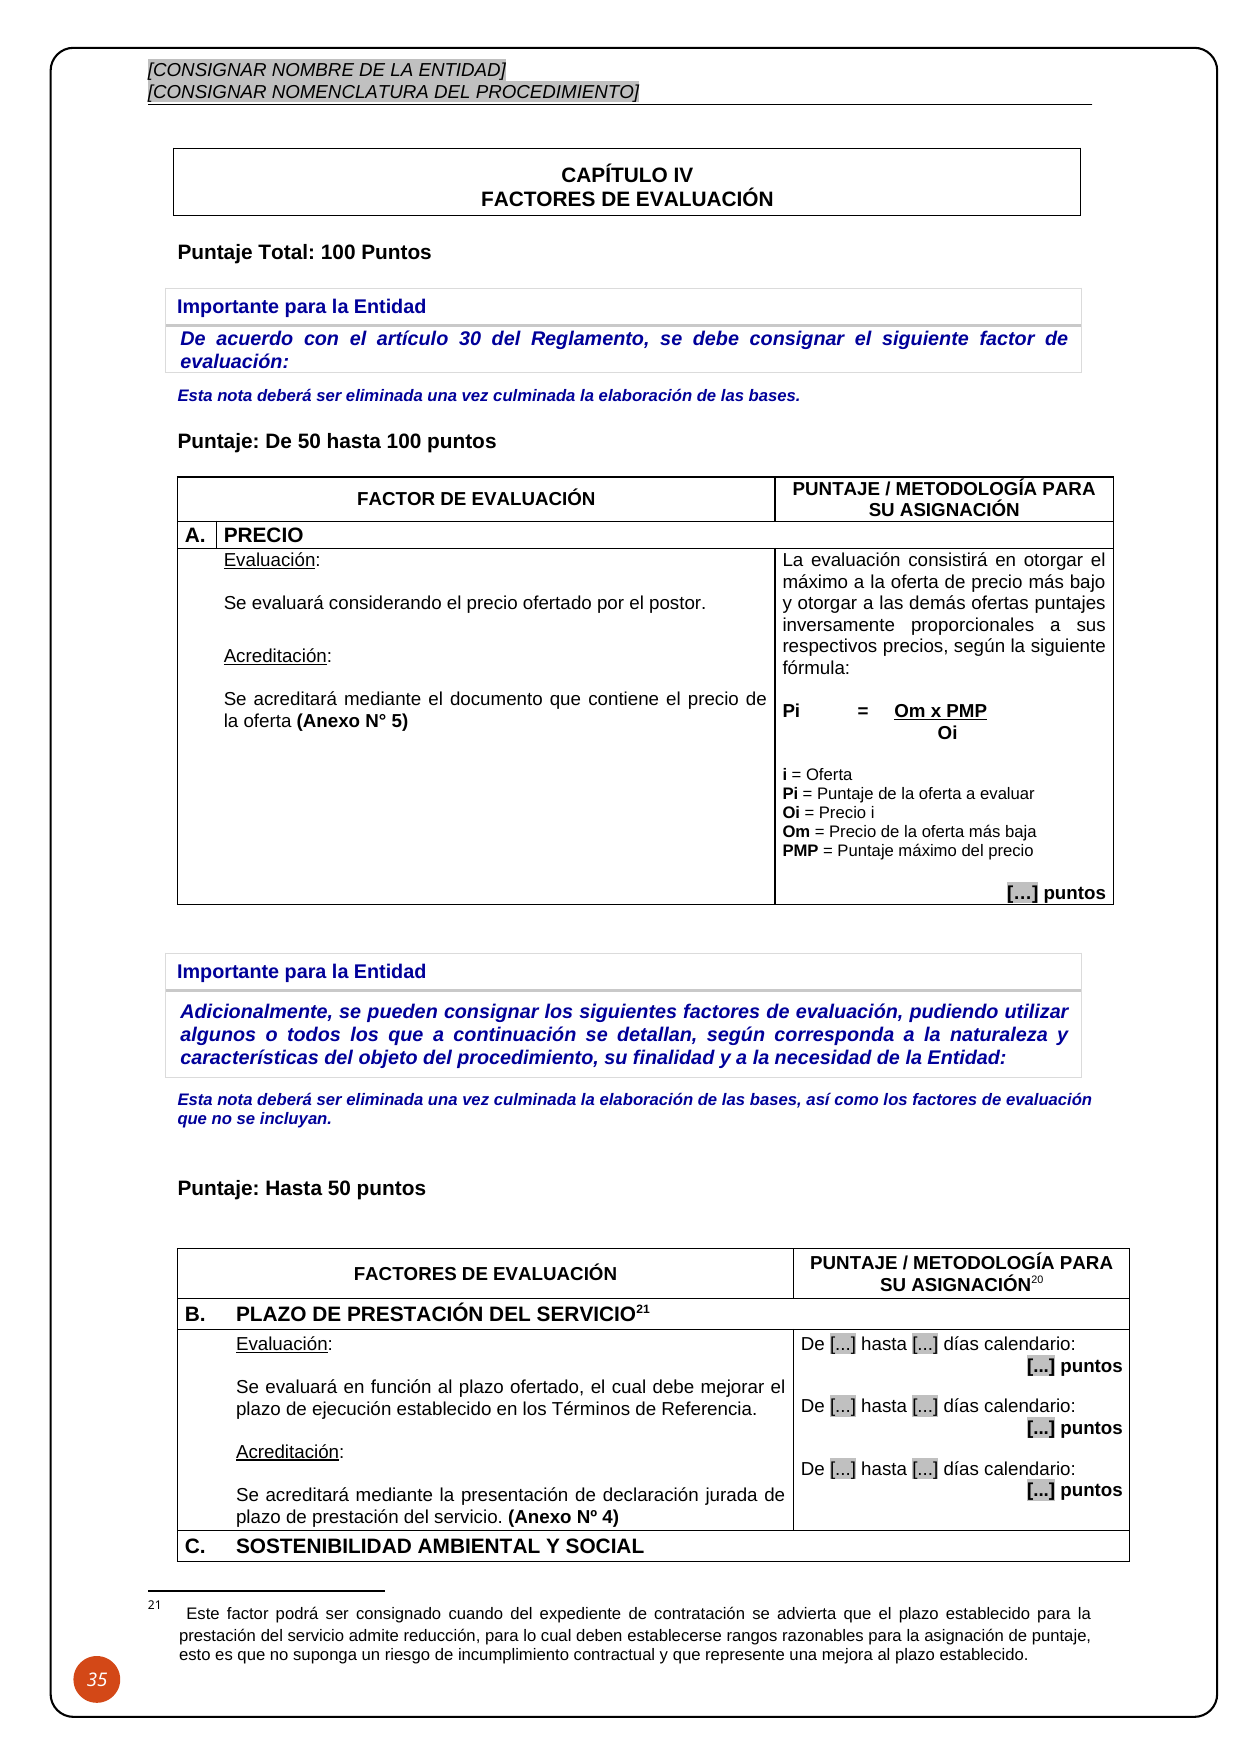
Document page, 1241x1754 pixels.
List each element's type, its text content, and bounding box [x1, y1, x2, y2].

table_cell Adicionalmente, se pueden consignar los siguientes factores de evaluación, pudiendo utilizar algunos o todos los que a continuación se detallan, según corresponda a la naturaleza y características del objeto del procedimiento, su finalidad y a la necesidad de la Entidad: [166, 992, 1081, 1077]
table_cell SOSTENIBILIDAD AMBIENTAL Y SOCIAL [229, 1531, 1129, 1561]
table_cell De [...] hasta [...] días calendario: [...] puntos De [...] hasta [...] días calendario: [...] puntos De [...] hasta [...] días calendario: [...] puntos [794, 1330, 1129, 1530]
table_cell La evaluación consistirá en otorgar el máximo a la oferta de precio más bajo y otorgar a las demás ofertas puntajes inversamente proporcionales a sus respectivos precios, según la siguiente fórmula: Pi = Om x PMP Oi i = Oferta Pi = Puntaje de la oferta a evaluar Oi = Precio i Om = Precio de la oferta más baja PMP = Puntaje máximo del precio […] puntos [776, 549, 1113, 903]
table_header FACTOR DE EVALUACIÓN [178, 478, 774, 521]
table_cell Evaluación: Se evaluará considerando el precio ofertado por el postor. Acreditación: Se acreditará mediante el documento que contiene el precio de la oferta (Anexo N° 5) [216, 549, 774, 903]
table_cell [178, 549, 216, 903]
table_cell C. [178, 1531, 228, 1561]
table_header FACTORES DE EVALUACIÓN [178, 1249, 793, 1298]
table_header PUNTAJE / METODOLOGÍA PARA SU ASIGNACIÓN [776, 478, 1113, 521]
text Esta nota deberá ser eliminada una vez culminada la elaboración de las bases. [177, 385, 1092, 404]
table_cell Evaluación: Se evaluará en función al plazo ofertado, el cual debe mejorar el plazo de ejecución establecido en los Términos de Referencia. Acreditación: Se acreditará mediante la presentación de declaración jurada de plazo de prestación del servicio. (Anexo Nº 4) [229, 1330, 793, 1530]
table_cell A. [178, 522, 216, 548]
table_cell De acuerdo con el artículo 30 del Reglamento, se debe consignar el siguiente factor de evaluación: [166, 327, 1081, 372]
table_header Importante para la Entidad [166, 954, 1081, 989]
table_header PUNTAJE / METODOLOGÍA PARA SU ASIGNACIÓN [794, 1249, 1129, 1298]
table_header CAPÍTULO IV FACTORES DE EVALUACIÓN [174, 149, 1080, 214]
table_cell PRECIO [217, 522, 1113, 548]
table_cell [178, 1330, 228, 1530]
table_header Importante para la Entidad [166, 289, 1081, 324]
text Puntaje: Hasta 50 puntos [177, 1176, 1092, 1200]
table_cell B. [178, 1299, 228, 1329]
text Esta nota deberá ser eliminada una vez culminada la elaboración de las bases, así como los factores de evaluación que no se incluyan. [177, 1090, 1092, 1128]
text Puntaje: De 50 hasta 100 puntos [177, 428, 1092, 452]
text Puntaje Total: 100 Puntos [177, 239, 1092, 263]
table_cell PLAZO DE PRESTACIÓN DEL SERVICIO [229, 1299, 1129, 1329]
